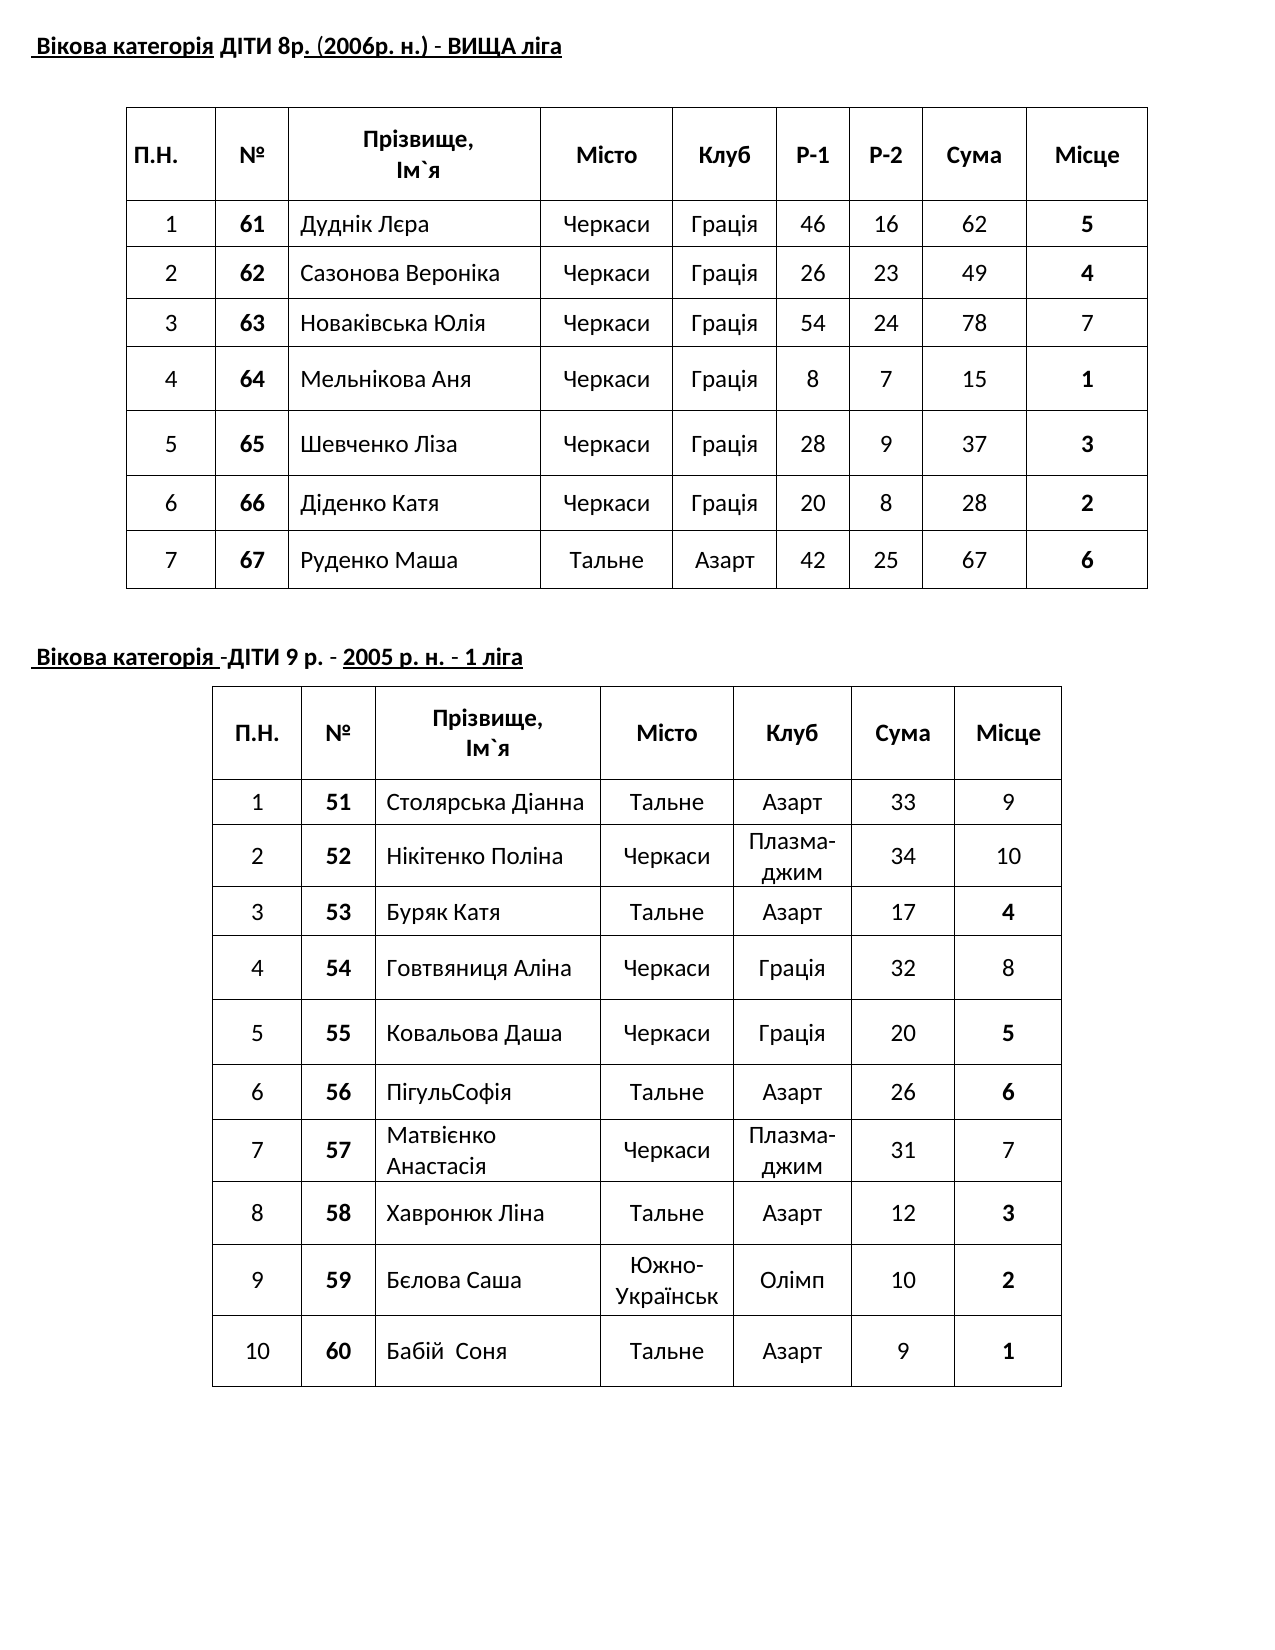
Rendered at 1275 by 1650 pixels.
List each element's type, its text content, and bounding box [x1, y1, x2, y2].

table_cell Черкаси [541, 201, 672, 246]
table_cell Тальне [601, 1065, 733, 1118]
table_cell Хавронюк Ліна [376, 1182, 600, 1244]
table_cell 6 [213, 1065, 301, 1118]
table_cell 3 [213, 887, 301, 934]
table_cell 53 [302, 887, 375, 934]
table_cell 15 [923, 347, 1026, 410]
table_header Прізвище, Ім`я [376, 687, 600, 778]
table_cell Тальне [601, 1182, 733, 1244]
table_cell Грація [673, 347, 776, 410]
table_cell 26 [777, 247, 849, 297]
table_cell Черкаси [601, 1000, 733, 1064]
table_cell 56 [302, 1065, 375, 1118]
text Вікова категорія -ДІТИ 9 р. - 2005 р. н. - 1 ліга [31, 641, 1244, 671]
table_cell 26 [852, 1065, 954, 1118]
table_cell Дуднік Лєра [289, 201, 540, 246]
table_header № [216, 108, 288, 200]
table_cell Руденко Маша [289, 531, 540, 588]
table_cell Азарт [673, 531, 776, 588]
table_cell 4 [1027, 247, 1147, 297]
table_cell 63 [216, 299, 288, 346]
table_cell 8 [213, 1182, 301, 1244]
table_cell Плазма-джим [734, 825, 851, 886]
table_cell 4 [213, 936, 301, 999]
table_cell 10 [852, 1245, 954, 1315]
table_header Клуб [673, 108, 776, 200]
table_cell Тальне [601, 780, 733, 824]
table_cell Буряк Катя [376, 887, 600, 934]
table_cell Азарт [734, 887, 851, 934]
table_cell 9 [213, 1245, 301, 1315]
table_cell Тальне [541, 531, 672, 588]
table_cell 9 [852, 1316, 954, 1386]
table_cell 37 [923, 411, 1026, 475]
table_cell Тальне [601, 887, 733, 934]
table_cell 20 [777, 476, 849, 530]
table_cell 42 [777, 531, 849, 588]
table_cell Черкаси [601, 936, 733, 999]
table_cell Ковальова Даша [376, 1000, 600, 1064]
table_cell 5 [213, 1000, 301, 1064]
table_cell 9 [850, 411, 922, 475]
table_cell 9 [955, 780, 1061, 824]
table_cell Черкаси [541, 411, 672, 475]
table_cell Сазонова Вероніка [289, 247, 540, 297]
table_cell 62 [923, 201, 1026, 246]
table_cell Грація [734, 936, 851, 999]
table_cell 61 [216, 201, 288, 246]
table_cell 32 [852, 936, 954, 999]
table_cell 66 [216, 476, 288, 530]
table_cell 59 [302, 1245, 375, 1315]
table_cell 3 [955, 1182, 1061, 1244]
table_cell 1 [1027, 347, 1147, 410]
table_cell Азарт [734, 1065, 851, 1118]
table_cell 17 [852, 887, 954, 934]
table_cell Черкаси [601, 1120, 733, 1181]
table_cell 4 [955, 887, 1061, 934]
table_cell 1 [127, 201, 215, 246]
table_cell Грація [673, 411, 776, 475]
table_cell 5 [955, 1000, 1061, 1064]
table_cell 28 [923, 476, 1026, 530]
table_cell 12 [852, 1182, 954, 1244]
table_cell Черкаси [541, 299, 672, 346]
table_cell 58 [302, 1182, 375, 1244]
table_cell Азарт [734, 1316, 851, 1386]
table_cell 6 [127, 476, 215, 530]
table_cell 10 [213, 1316, 301, 1386]
table_cell 1 [955, 1316, 1061, 1386]
table_cell 46 [777, 201, 849, 246]
table_cell 7 [213, 1120, 301, 1181]
table_cell 33 [852, 780, 954, 824]
table_cell 67 [216, 531, 288, 588]
table_header П.Н. [127, 108, 215, 200]
table_cell 2 [1027, 476, 1147, 530]
table_cell 3 [127, 299, 215, 346]
table_cell 16 [850, 201, 922, 246]
table_cell Олімп [734, 1245, 851, 1315]
table_header № [302, 687, 375, 778]
table_cell 6 [955, 1065, 1061, 1118]
table_cell Говтвяниця Аліна [376, 936, 600, 999]
table_cell Грація [673, 247, 776, 297]
table_header П.Н. [213, 687, 301, 778]
table_cell 5 [1027, 201, 1147, 246]
table_cell 5 [127, 411, 215, 475]
table_cell Бєлова Саша [376, 1245, 600, 1315]
table_cell Черкаси [541, 347, 672, 410]
table_cell 7 [1027, 299, 1147, 346]
table_cell 49 [923, 247, 1026, 297]
table_cell 20 [852, 1000, 954, 1064]
table_cell 78 [923, 299, 1026, 346]
table_cell 7 [850, 347, 922, 410]
table_cell Плазма-джим [734, 1120, 851, 1181]
table_header Прізвище, Ім`я [289, 108, 540, 200]
table_cell 65 [216, 411, 288, 475]
table_cell 24 [850, 299, 922, 346]
table_cell 28 [777, 411, 849, 475]
table_cell Черкаси [541, 476, 672, 530]
table_header Місто [601, 687, 733, 778]
table_cell Тальне [601, 1316, 733, 1386]
table_cell 54 [302, 936, 375, 999]
table_cell Нікітенко Поліна [376, 825, 600, 886]
table_cell 52 [302, 825, 375, 886]
table_cell 8 [850, 476, 922, 530]
table_cell 54 [777, 299, 849, 346]
table_cell 3 [1027, 411, 1147, 475]
table_cell Шевченко Ліза [289, 411, 540, 475]
table_cell 57 [302, 1120, 375, 1181]
table_cell 2 [213, 825, 301, 886]
table_cell 10 [955, 825, 1061, 886]
table_header Сума [923, 108, 1026, 200]
table_cell Мельнікова Аня [289, 347, 540, 410]
table_header Клуб [734, 687, 851, 778]
table_cell Матвієнко Анастасія [376, 1120, 600, 1181]
table_cell 31 [852, 1120, 954, 1181]
table_cell 2 [127, 247, 215, 297]
table_cell Азарт [734, 780, 851, 824]
table_cell 62 [216, 247, 288, 297]
table_header Р-1 [777, 108, 849, 200]
table_cell 55 [302, 1000, 375, 1064]
table_header Місце [1027, 108, 1147, 200]
table_cell Южно-Українськ [601, 1245, 733, 1315]
table_header Місто [541, 108, 672, 200]
table_header Р-2 [850, 108, 922, 200]
table_cell 8 [777, 347, 849, 410]
table_cell Грація [673, 299, 776, 346]
table_cell 25 [850, 531, 922, 588]
table_cell 7 [127, 531, 215, 588]
table_cell Черкаси [541, 247, 672, 297]
table_header Сума [852, 687, 954, 778]
table_cell 1 [213, 780, 301, 824]
text Вікова категорія ДІТИ 8р. (2006р. н.) - ВИЩА ліга [31, 31, 1244, 61]
table_cell 51 [302, 780, 375, 824]
table_cell 2 [955, 1245, 1061, 1315]
table_cell Діденко Катя [289, 476, 540, 530]
table_cell Азарт [734, 1182, 851, 1244]
table_cell Черкаси [601, 825, 733, 886]
table_cell Грація [734, 1000, 851, 1064]
table_cell Столярська Діанна [376, 780, 600, 824]
table_cell 34 [852, 825, 954, 886]
table_cell Грація [673, 476, 776, 530]
table_cell 64 [216, 347, 288, 410]
table_cell 4 [127, 347, 215, 410]
table_cell 23 [850, 247, 922, 297]
table_cell 8 [955, 936, 1061, 999]
table_cell 60 [302, 1316, 375, 1386]
table_cell ПігульСофія [376, 1065, 600, 1118]
table_cell Новаківська Юлія [289, 299, 540, 346]
table_cell Грація [673, 201, 776, 246]
table_cell Бабій Соня [376, 1316, 600, 1386]
table_cell 67 [923, 531, 1026, 588]
table_cell 6 [1027, 531, 1147, 588]
table_header Місце [955, 687, 1061, 778]
table_cell 7 [955, 1120, 1061, 1181]
